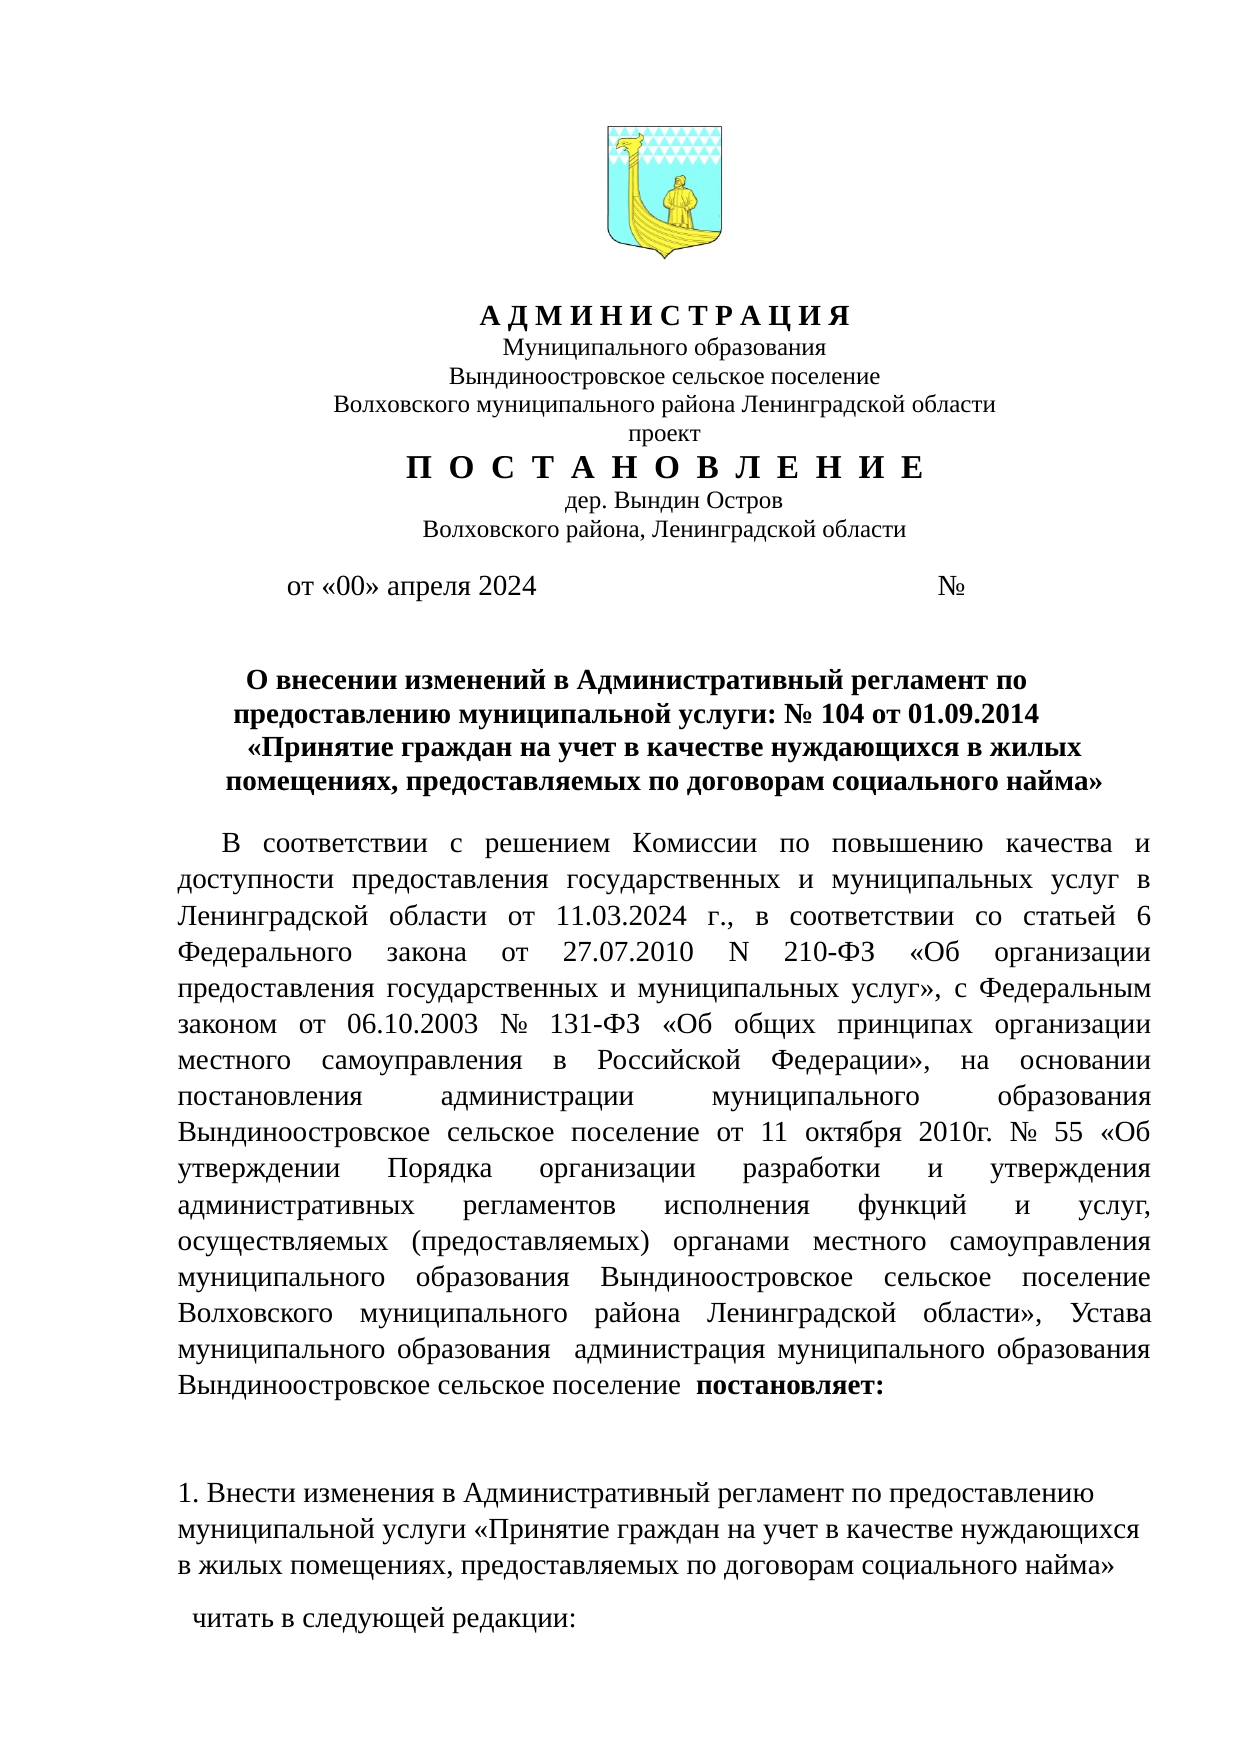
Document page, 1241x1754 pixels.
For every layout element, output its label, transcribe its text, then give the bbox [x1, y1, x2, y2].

text П О С Т А Н О В Л Е Н И Е [177, 447, 1152, 485]
text А Д М И Н И С Т Р А Ц И Я [177, 298, 1152, 332]
text 1. Внести изменения в Административный регламент по предоставлению муниципальной услуги «Принятие граждан на учет в качестве нуждающихся в жилых помещениях, предоставляемых по договорам социального найма» [177, 1475, 1152, 1581]
text Вындиноостровское сельское поселение [177, 361, 1152, 389]
text Волховского района, Ленинградской области [177, 514, 1152, 543]
text Волховского муниципального района Ленинградской области [177, 389, 1152, 418]
text дер. Вындин Остров [177, 485, 1152, 514]
text предоставлению муниципальной услуги: № 104 от 01.09.2014 [121, 696, 1152, 729]
text от «00» апреля 2024 № [177, 568, 1167, 601]
text О внесении изменений в Административный регламент по [121, 662, 1152, 696]
picture [598, 118, 730, 265]
text В соответствии с решением Комиссии по повышению качества и доступности предоставления государственных и муниципальных услуг в Ленинградской области от 11.03.2024 г., в соответствии со статьей 6 Федерального закона от 27.07.2010 N 210-ФЗ «Об организации предоставления государственных и муниципальных услуг», с Федеральным законом от 06.10.2003 № 131-ФЗ «Об общих принципах организации местного самоуправления в Российской Федерации», на основании постановления администрации муниципального образования Вындиноостровское сельское поселение от 11 октября 2010г. № 55 «Об утверждении Порядка организации разработки и утверждения административных регламентов исполнения функций и услуг, осуществляемых (предоставляемых) органами местного самоуправления муниципального образования Вындиноостровское сельское поселение Волховского муниципального района Ленинградской области», Устава муниципального образования администрация муниципального образования Вындиноостровское сельское поселение постановляет: [177, 825, 1152, 1401]
text читать в следующей редакции: [177, 1600, 1152, 1633]
text Муниципального образования [177, 332, 1152, 361]
text «Принятие граждан на учет в качестве нуждающихся в жилых помещениях, предоставляемых по договорам социального найма» [177, 729, 1152, 797]
text проект [177, 418, 1152, 447]
